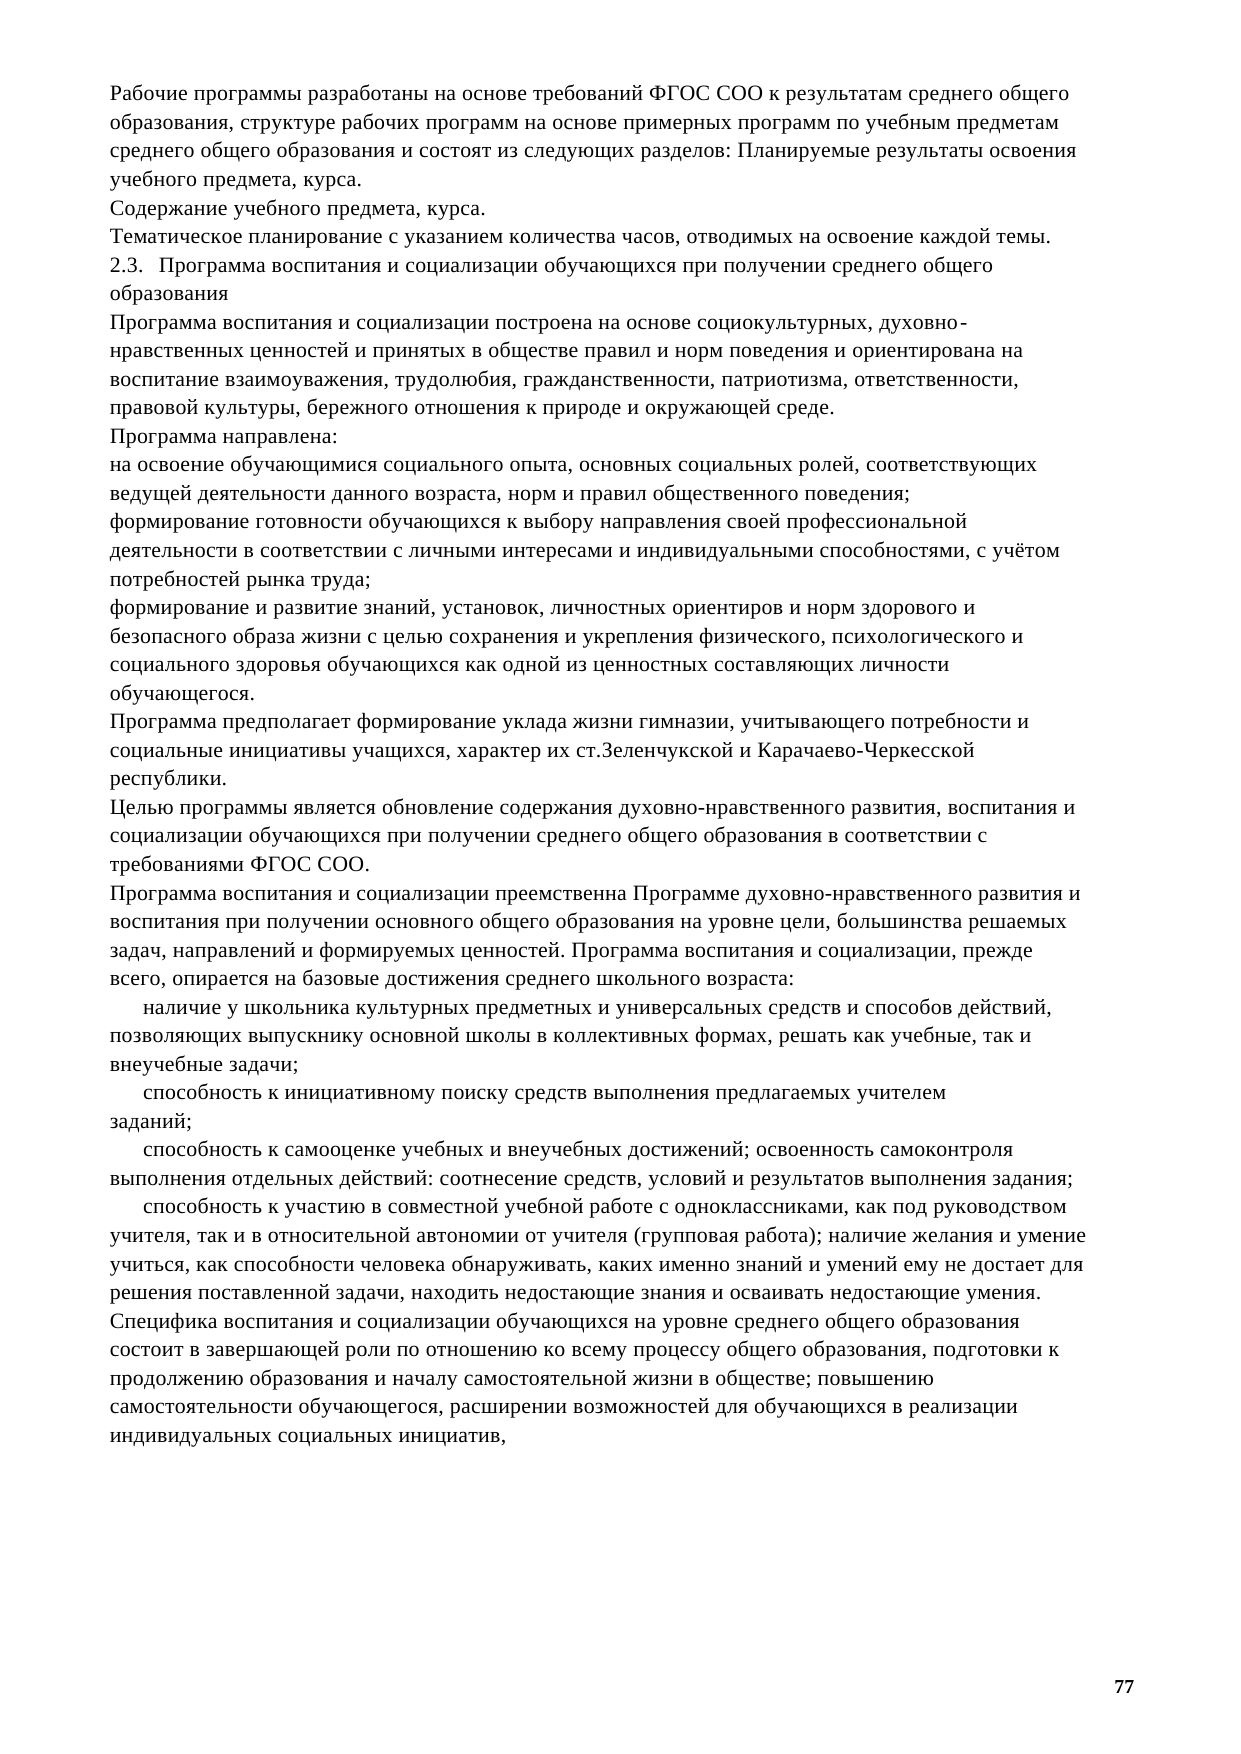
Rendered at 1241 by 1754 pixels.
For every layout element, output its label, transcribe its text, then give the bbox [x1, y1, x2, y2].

text формирование готовности обучающихся к выбору направления своей профессиональной деятельности в соответствии с личными интересами и индивидуальными способностями, с учётом потребностей рынка труда; [109, 506, 1088, 592]
text Программа воспитания и социализации преемственна Программе духовно-нравственного развития и воспитания при получении основного общего образования на уровне цели, большинства решаемых задач, направлений и формируемых ценностей. Программа воспитания и социализации, прежде всего, опирается на базовые достижения среднего школьного возраста: [109, 877, 1088, 991]
text способность к инициативному поиску средств выполнения предлагаемых учителем заданий; [109, 1077, 1032, 1134]
text Специфика воспитания и социализации обучающихся на уровне среднего общего образования состоит в завершающей роли по отношению ко всему процессу общего образования, подготовки к продолжению образования и началу самостоятельной жизни в обществе; повышению самостоятельности обучающегося, расширении возможностей для обучающихся в реализации индивидуальных социальных инициатив, [109, 1305, 1088, 1448]
text Программа направлена: [109, 421, 1094, 449]
text способность к самооценке учебных и внеучебных достижений; освоенность самоконтроля выполнения отдельных действий: соотнесение средств, условий и результатов выполнения задания; [109, 1134, 1088, 1191]
list Программа воспитания и социализации обучающихся при получении среднего общего образования [109, 249, 1088, 306]
text Программа воспитания и социализации построена на основе социокультурных, духовнонравственных ценностей и принятых в обществе правил и норм поведения и ориентирована на воспитание взаимоуважения, трудолюбия, гражданственности, патриотизма, ответственности, правовой культуры, бережного отношения к природе и окружающей среде. [109, 306, 1088, 421]
text Тематическое планирование с указанием количества часов, отводимых на освоение каждой темы. [109, 221, 1088, 249]
text способность к участию в совместной учебной работе с одноклассниками, как под руководством учителя, так и в относительной автономии от учителя (групповая работа); наличие желания и умение учиться, как способности человека обнаруживать, каких именно знаний и умений ему не достает для решения поставленной задачи, находить недостающие знания и осваивать недостающие умения. [109, 1191, 1088, 1305]
text наличие у школьника культурных предметных и универсальных средств и способов действий, позволяющих выпускнику основной школы в коллективных формах, решать как учебные, так и внеучебные задачи; [109, 991, 1088, 1077]
text Программа предполагает формирование уклада жизни гимназии, учитывающего потребности и социальные инициативы учащихся, характер их ст.Зеленчукской и Карачаево-Черкесской республики. [109, 706, 1088, 792]
text Содержание учебного предмета, курса. [109, 192, 1094, 221]
text Целью программы является обновление содержания духовно-нравственного развития, воспитания и социализации обучающихся при получении среднего общего образования в соответствии с требованиями ФГОС СОО. [109, 792, 1088, 877]
text 77 [1114, 1678, 1134, 1698]
text Рабочие программы разработаны на основе требований ФГОС СОО к результатам среднего общего образования, структуре рабочих программ на основе примерных программ по учебным предметам среднего общего образования и состоят из следующих разделов: Планируемые результаты освоения учебного предмета, курса. [109, 78, 1088, 192]
text формирование и развитие знаний, установок, личностных ориентиров и норм здорового и безопасного образа жизни с целью сохранения и укрепления физического, психологического и социального здоровья обучающихся как одной из ценностных составляющих личности обучающегося. [109, 592, 1088, 706]
text на освоение обучающимися социального опыта, основных социальных ролей, соответствующих ведущей деятельности данного возраста, норм и правил общественного поведения; [109, 449, 1088, 506]
